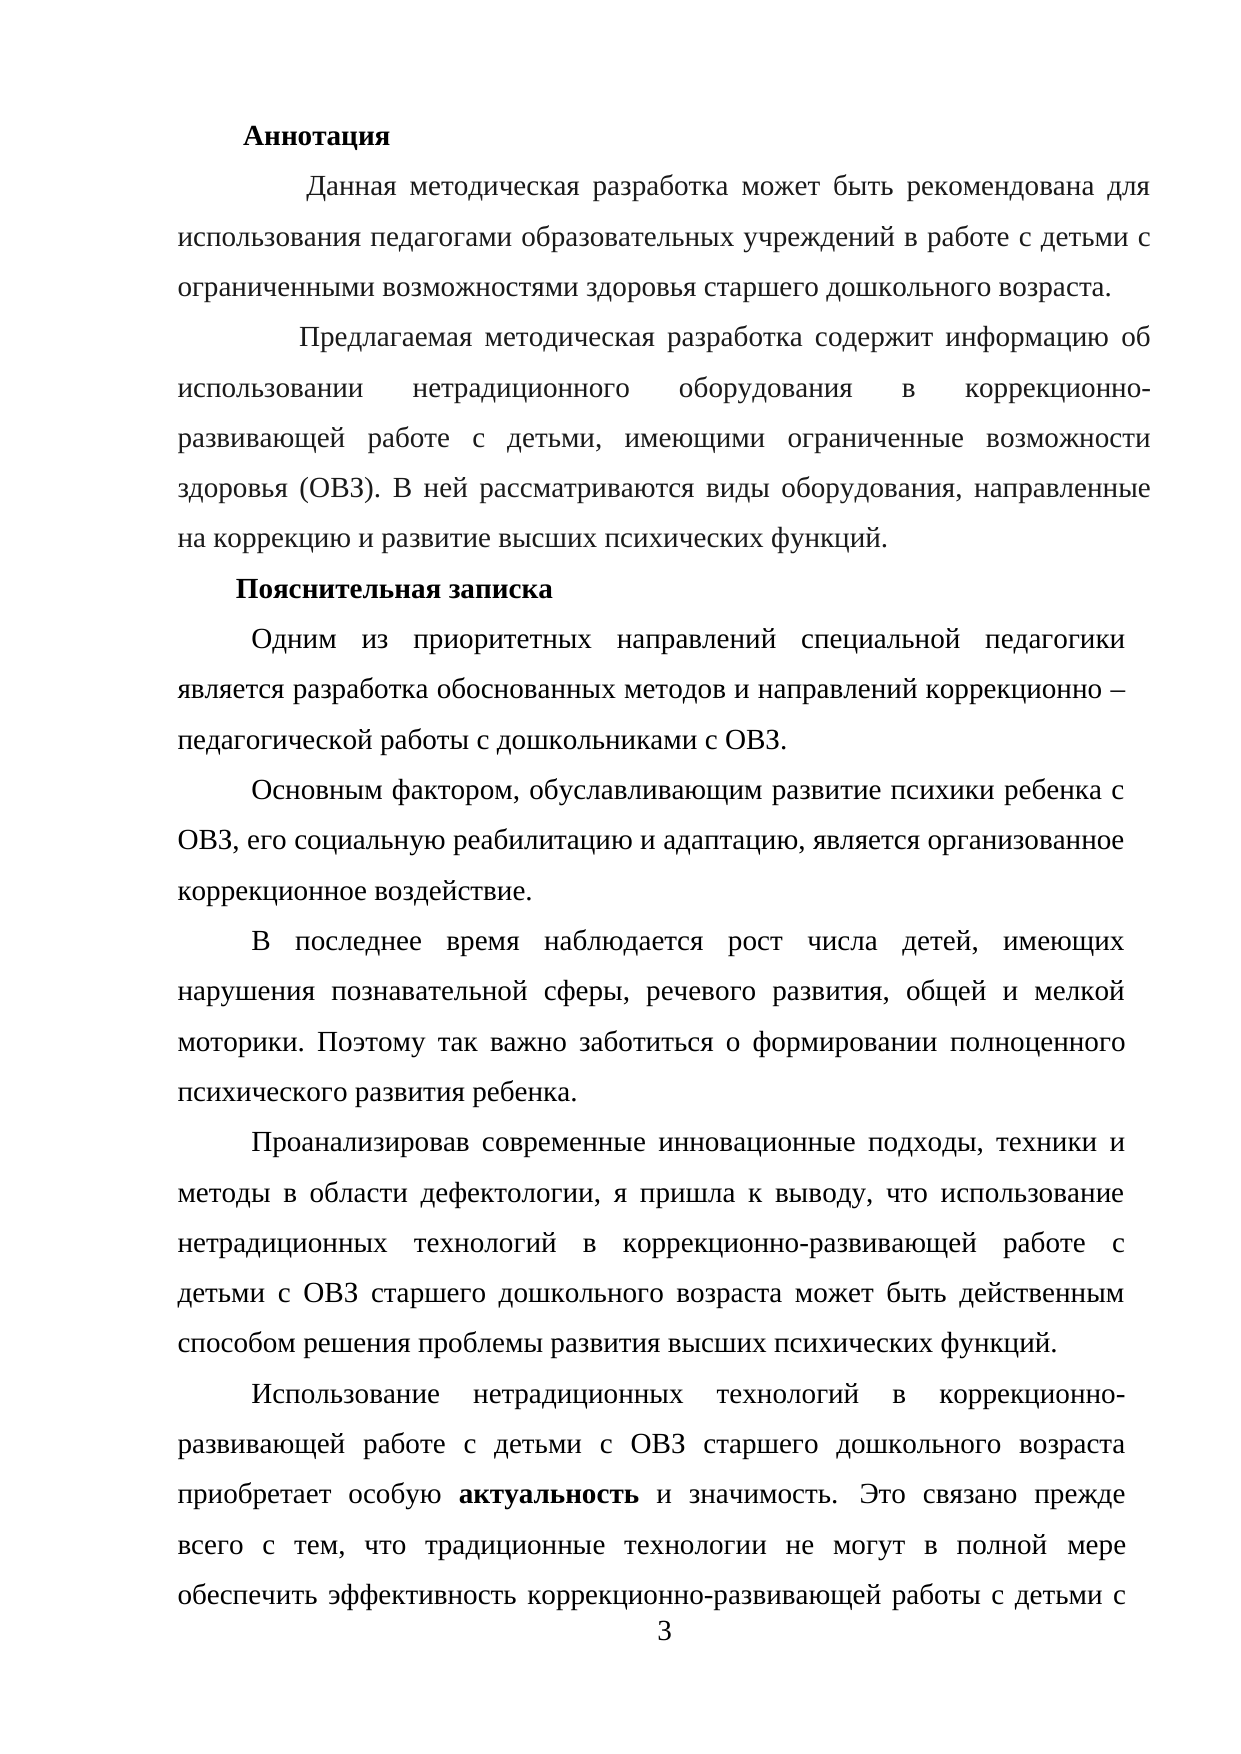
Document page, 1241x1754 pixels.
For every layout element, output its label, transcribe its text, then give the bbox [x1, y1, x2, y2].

text Аннотация [177, 118, 1152, 152]
text Предлагаемая методическая разработка содержит информацию об использовании нетрадиционного оборудования в коррекционно-развивающей работе с детьми, имеющими ограниченные возможности здоровья (ОВЗ). В ней рассматриваются виды оборудования, направленные на коррекцию и развитие высших психических функций. [177, 319, 1152, 554]
text В последнее время наблюдается рост числа детей, имеющих нарушения познавательной сферы, речевого развития, общей и мелкой моторики. Поэтому так важно заботиться о формировании полноценного психического развития ребенка. [177, 923, 1126, 1108]
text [177, 1376, 1126, 1611]
text Пояснительная записка [177, 571, 1152, 604]
text Данная методическая разработка может быть рекомендована для использования педагогами образовательных учреждений в работе с детьми с ограниченными возможностями здоровья старшего дошкольного возраста. [177, 168, 1152, 303]
text Основным фактором, обуславливающим развитие психики ребенка с ОВЗ, его социальную реабилитацию и адаптацию, является организованное коррекционное воздействие. [177, 772, 1125, 906]
text Одним из приоритетных направлений специальной педагогики является разработка обоснованных методов и направлений коррекционно – педагогической работы с дошкольниками с ОВЗ. [177, 621, 1126, 755]
text Проанализировав современные инновационные подходы, техники и методы в области дефектологии, я пришла к выводу, что использование нетрадиционных технологий в коррекционно-развивающей работе с детьми с ОВЗ старшего дошкольного возраста может быть действенным способом решения проблемы развития высших психических функций. [177, 1124, 1126, 1359]
